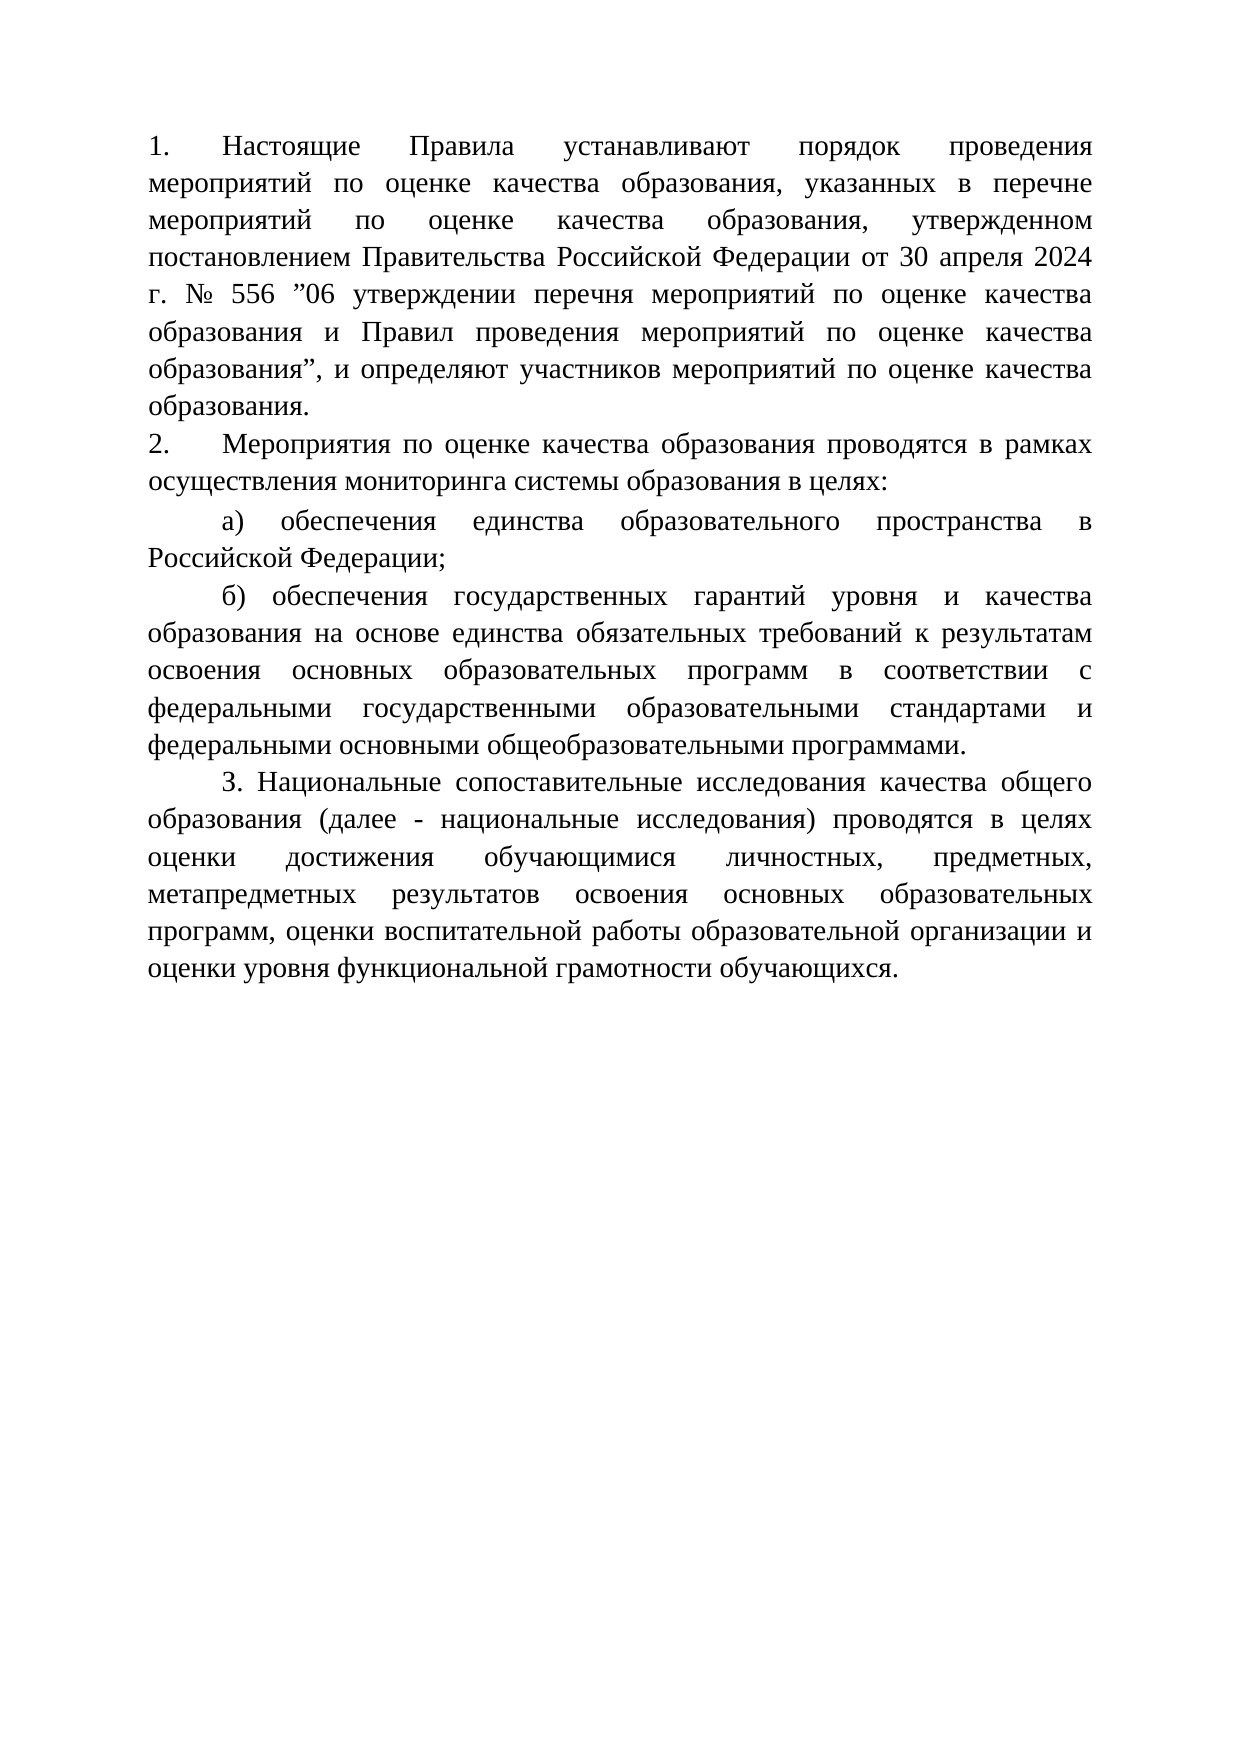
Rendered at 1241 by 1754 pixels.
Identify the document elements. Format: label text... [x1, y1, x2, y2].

text а) обеспечения единства образовательного пространства в Российской Федерации; [147, 503, 1093, 574]
list Мероприятия по оценке качества образования проводятся в рамках осуществления мониторинга системы образования в целях: [148, 426, 1093, 496]
text б) обеспечения государственных гарантий уровня и качества образования на основе единства обязательных требований к результатам освоения основных образовательных программ в соответствии с федеральными государственными образовательными стандартами и федеральными основными общеобразовательными программами. [147, 578, 1093, 760]
list Настоящие Правила устанавливают порядок проведения мероприятий по оценке качества образования, указанных в перечне мероприятий по оценке качества образования, утвержденном постановлением Правительства Российской Федерации от 30 апреля 2024 г. № 556 ”06 утверждении перечня мероприятий по оценке качества образования и Правил проведения мероприятий по оценке качества образования”, и определяют участников мероприятий по оценке качества образования. [148, 128, 1093, 422]
text З. Национальные сопоставительные исследования качества общего образования (далее - национальные исследования) проводятся в целях оценки достижения обучающимися личностных, предметных, метапредметных результатов освоения основных образовательных программ, оценки воспитательной работы образовательной организации и оценки уровня функциональной грамотности обучающихся. [147, 764, 1093, 984]
